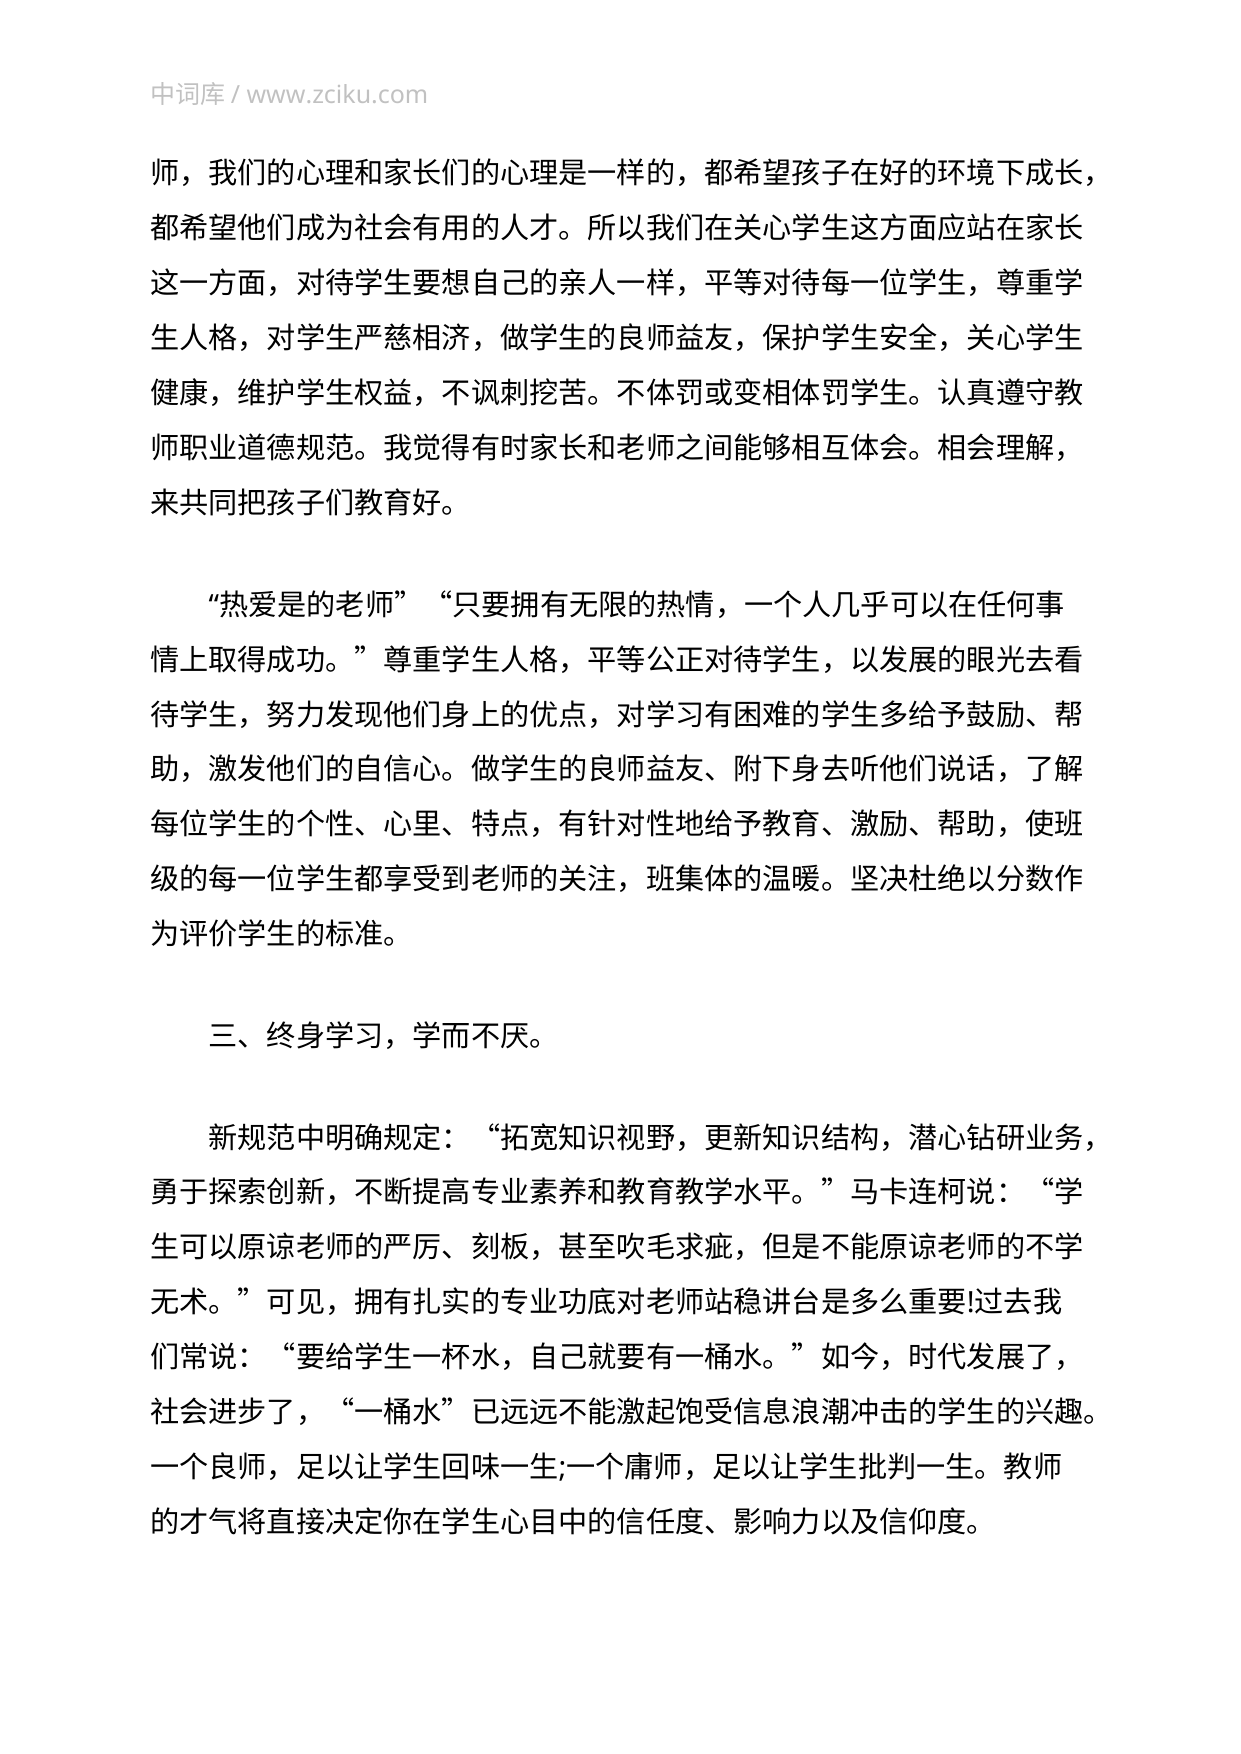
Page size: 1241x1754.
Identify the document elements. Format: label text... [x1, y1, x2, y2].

text 新规范中明确规定：“拓宽知识视野，更新知识结构，潜心钻研业务，勇于探索创新，不断提高专业素养和教育教学水平。”马卡连柯说：“学生可以原谅老师的严厉、刻板，甚至吹毛求疵，但是不能原谅老师的不学无术。”可见，拥有扎实的专业功底对老师站稳讲台是多么重要!过去我们常说：“要给学生一杯水，自己就要有一桶水。”如今，时代发展了，社会进步了，“一桶水”已远远不能激起饱受信息浪潮冲击的学生的兴趣。一个良师，足以让学生回味一生;一个庸师，足以让学生批判一生。教师的才气将直接决定你在学生心目中的信任度、影响力以及信仰度。 [150, 1114, 1090, 1541]
text 三、终身学习，学而不厌。 [150, 1012, 1090, 1055]
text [150, 150, 1090, 522]
text “热爱是的老师”“只要拥有无限的热情，一个人几乎可以在任何事情上取得成功。”尊重学生人格，平等公正对待学生，以发展的眼光去看待学生，努力发现他们身上的优点，对学习有困难的学生多给予鼓励、帮助，激发他们的自信心。做学生的良师益友、附下身去听他们说话，了解每位学生的个性、心里、特点，有针对性地给予教育、激励、帮助，使班级的每一位学生都享受到老师的关注，班集体的温暖。坚决杜绝以分数作为评价学生的标准。 [150, 581, 1090, 953]
